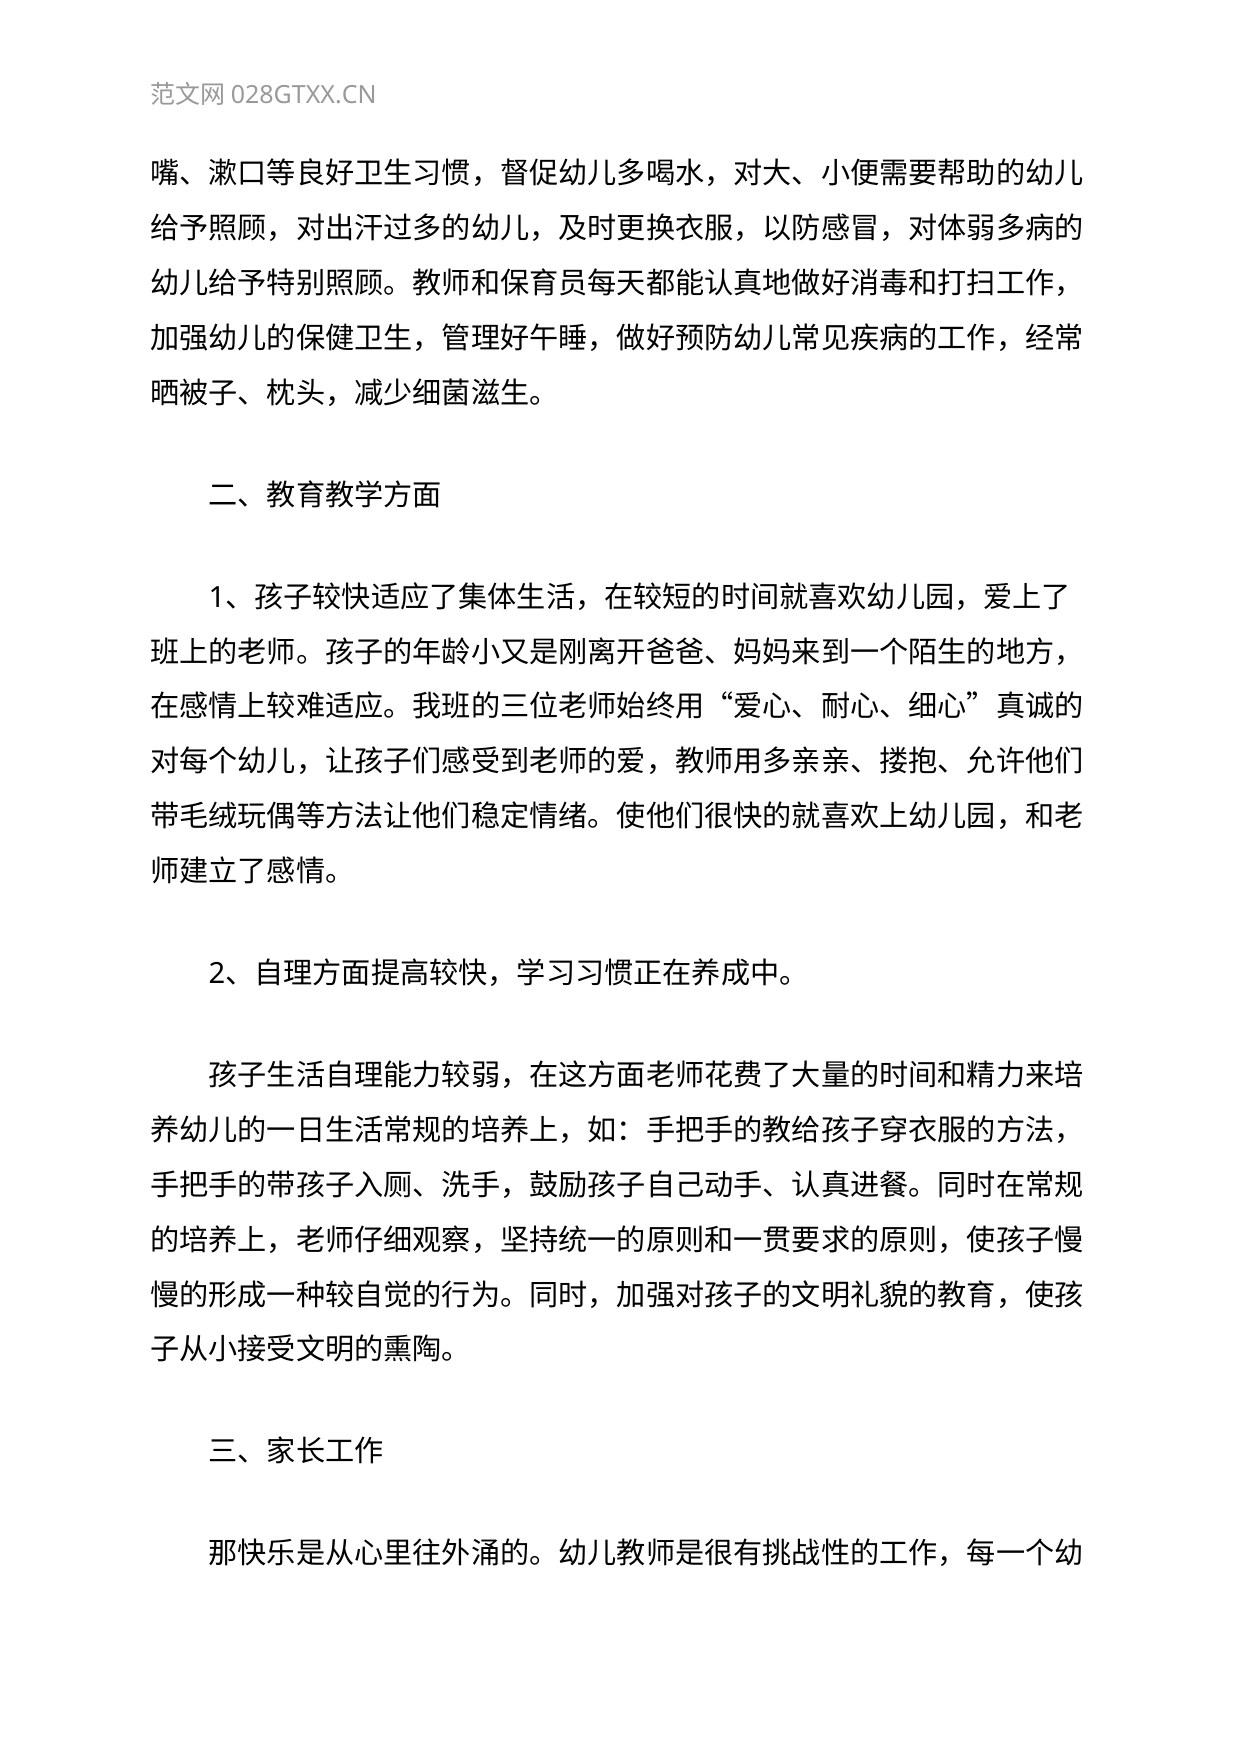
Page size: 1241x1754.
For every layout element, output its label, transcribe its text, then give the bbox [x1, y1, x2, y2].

text 三、家长工作 [150, 1428, 1090, 1470]
text 孩子生活自理能力较弱，在这方面老师花费了大量的时间和精力来培养幼儿的一日生活常规的培养上，如：手把手的教给孩子穿衣服的方法，手把手的带孩子入厕、洗手，鼓励孩子自己动手、认真进餐。同时在常规的培养上，老师仔细观察，坚持统一的原则和一贯要求的原则，使孩子慢慢的形成一种较自觉的行为。同时，加强对孩子的文明礼貌的教育，使孩子从小接受文明的熏陶。 [150, 1051, 1090, 1368]
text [150, 1529, 1090, 1572]
text 2、自理方面提高较快，学习习惯正在养成中。 [150, 949, 1090, 992]
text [150, 150, 1090, 412]
text 二、教育教学方面 [150, 471, 1090, 514]
text 1、孩子较快适应了集体生活，在较短的时间就喜欢幼儿园，爱上了班上的老师。孩子的年龄小又是刚离开爸爸、妈妈来到一个陌生的地方，在感情上较难适应。我班的三位老师始终用“爱心、耐心、细心”真诚的对每个幼儿，让孩子们感受到老师的爱，教师用多亲亲、搂抱、允许他们带毛绒玩偶等方法让他们稳定情绪。使他们很快的就喜欢上幼儿园，和老师建立了感情。 [150, 573, 1090, 890]
